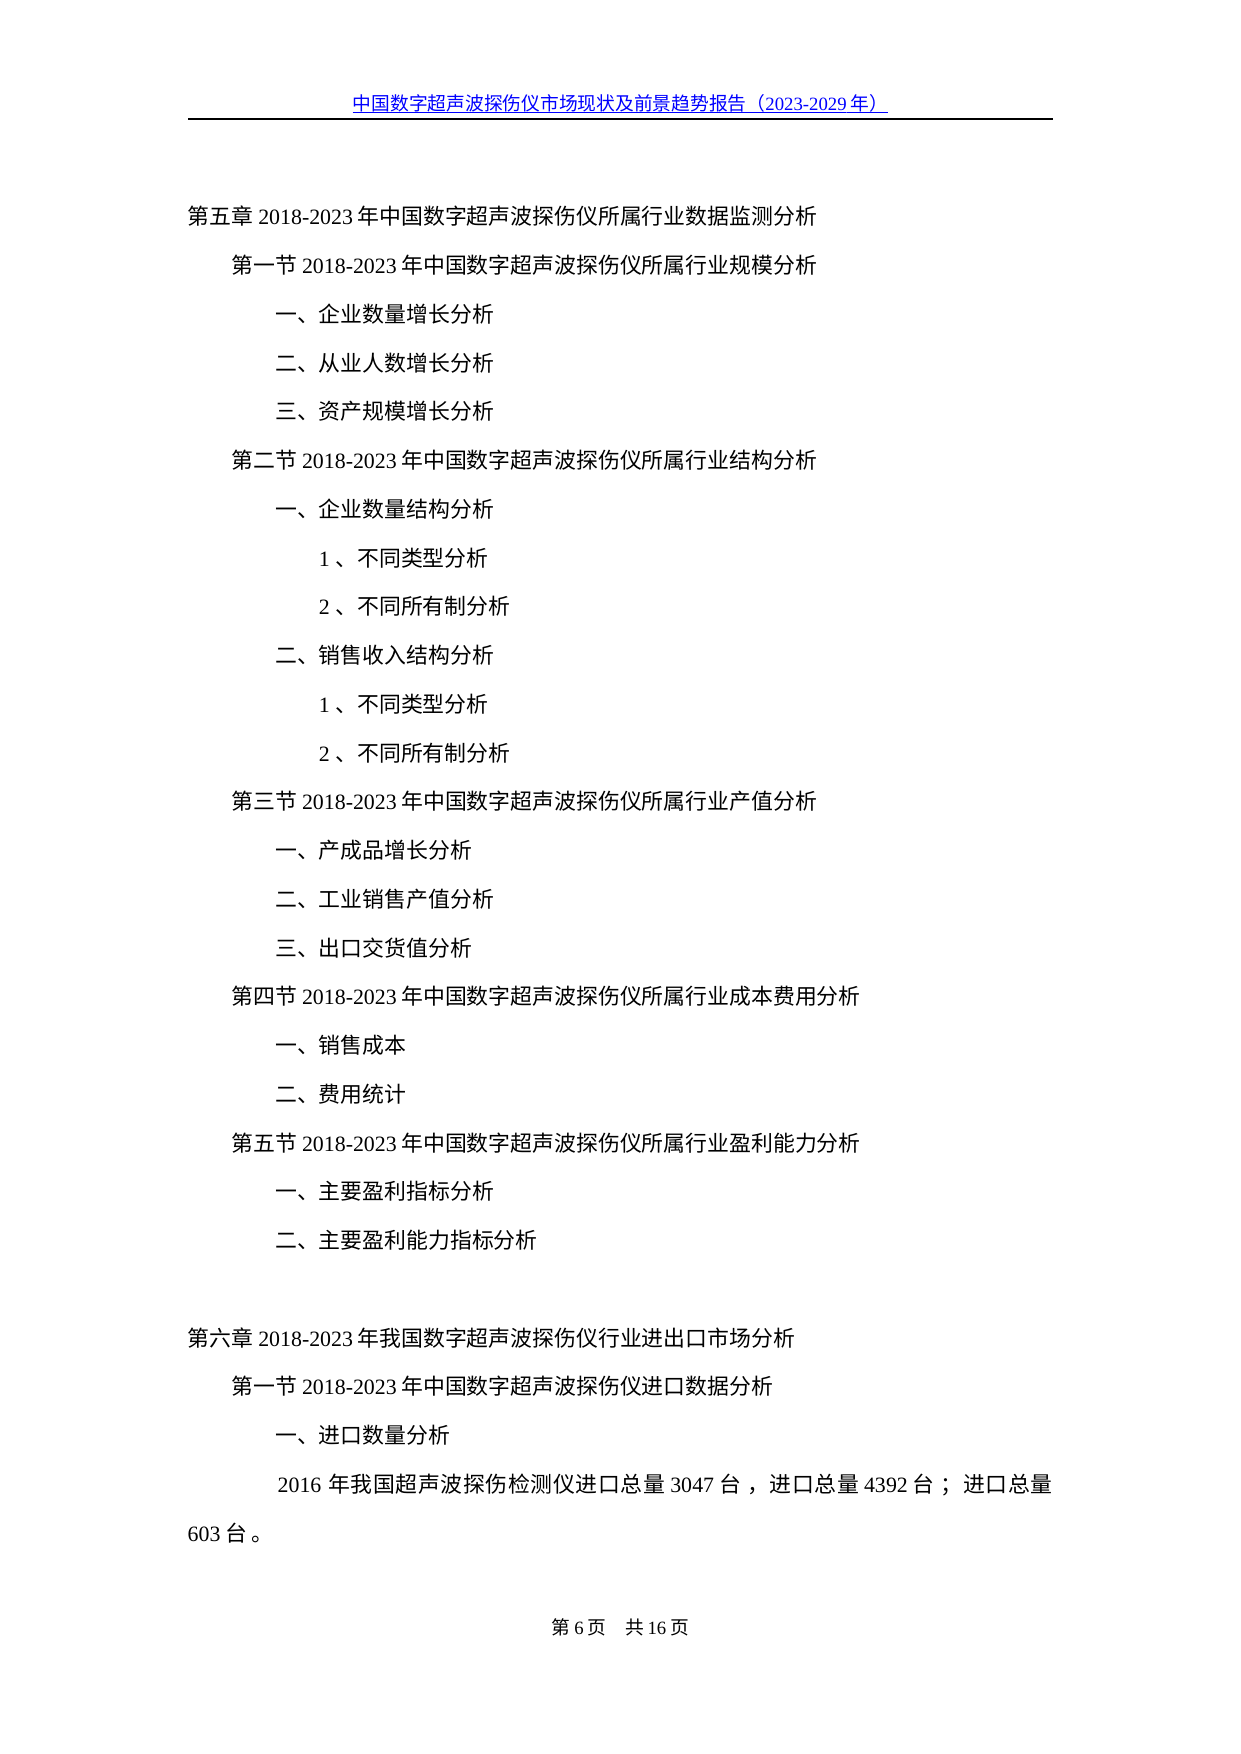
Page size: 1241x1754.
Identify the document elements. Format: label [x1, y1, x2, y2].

text [187, 150, 1053, 1548]
